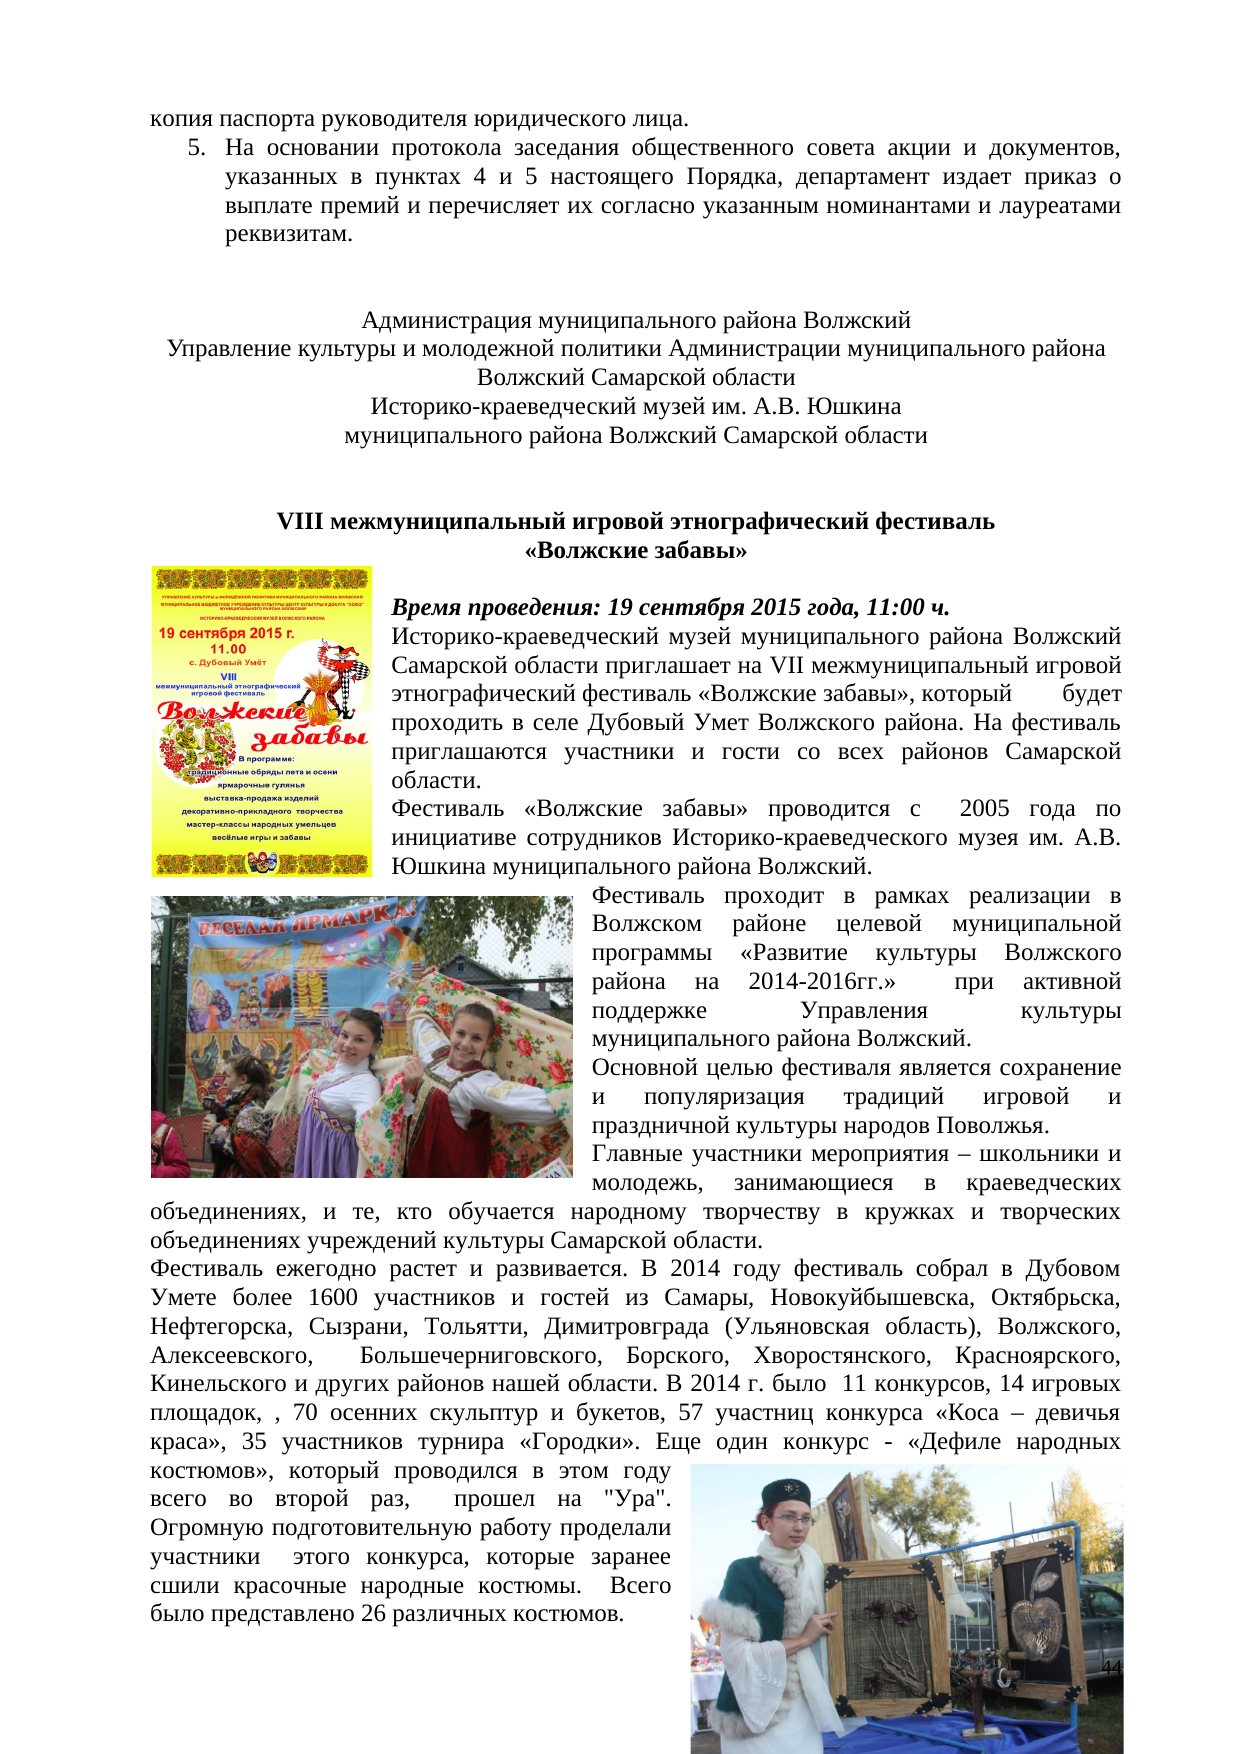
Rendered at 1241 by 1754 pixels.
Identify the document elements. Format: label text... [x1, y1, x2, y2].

subtitle «Волжские забавы» [150, 535, 1122, 563]
text Фестиваль проходит в рамках реализации в Волжском районе целевой муниципальной программы «Развитие культуры Волжского района на 2014-2016гг.» при активной поддержке Управления культуры муниципального района Волжский. [150, 880, 1122, 1052]
list На основании протокола заседания общественного совета акции и документов, указанных в пунктах 4 и 5 настоящего Порядка, департамент издает приказ о выплате премий и перечисляет их согласно указанным номинантами и лауреатами реквизитам. [187, 132, 1122, 247]
text копия паспорта руководителя юридического лица. [150, 103, 1122, 132]
text Основной целью фестиваля является сохранение и популяризация традиций игровой и праздничной культуры народов Поволжья. [573, 1052, 1122, 1138]
text Главные участники мероприятия – школьники и молодежь, занимающиеся в краеведческих объединениях, и те, кто обучается народному творчеству в кружках и творческих объединениях учреждений культуры Самарской области. [150, 1138, 1122, 1253]
subtitle Управление культуры и молодежной политики Администрации муниципального района Волжский Самарской области [150, 333, 1122, 391]
subtitle Администрация муниципального района Волжский [150, 305, 1122, 333]
subtitle муниципального района Волжский Самарской области [150, 420, 1122, 448]
text Время проведения: 19 сентября 2015 года, 11:00 ч. [373, 592, 1122, 621]
text Историко-краеведческий музей муниципального района Волжский Самарской области приглашает на VII межмуниципальный игровой этнографический фестиваль «Волжские забавы», который будет проходить в селе Дубовый Умет Волжского района. На фестиваль приглашаются участники и гости со всех районов Самарской области. [373, 621, 1122, 793]
text Фестиваль «Волжские забавы» проводится с 2005 года по инициативе сотрудников Историко-краеведческого музея им. А.В. Юшкина муниципального района Волжский. [150, 793, 1122, 880]
picture [690, 1464, 1124, 1754]
text Фестиваль ежегодно растет и развивается. В 2014 году фестиваль собрал в Дубовом Умете более 1600 участников и гостей из Самары, Новокуйбышевска, Октябрьска, Нефтегорска, Сызрани, Тольятти, Димитровграда (Ульяновская область), Волжского, Алексеевского, Большечерниговского, Борского, Хворостянского, Красноярского, Кинельского и других районов нашей области. В 2014 г. было 11 конкурсов, 14 игровых площадок, , 70 осенних скульптур и букетов, 57 участниц конкурса «Коса – девичья краса», 35 участников турнира «Городки». Еще один конкурс - «Дефиле народных костюмов», который проводился в этом году всего во второй раз, прошел на "Ура". Огромную подготовительную работу проделали участники этого конкурса, которые заранее сшили красочные народные костюмы. Всего было представлено 26 различных костюмов. [150, 1253, 1122, 1627]
picture [151, 896, 573, 1178]
subtitle Историко-краеведческий музей им. А.В. Юшкина [150, 391, 1122, 420]
subtitle VIII межмуниципальный игровой этнографический фестиваль [150, 506, 1122, 535]
picture [151, 566, 373, 876]
